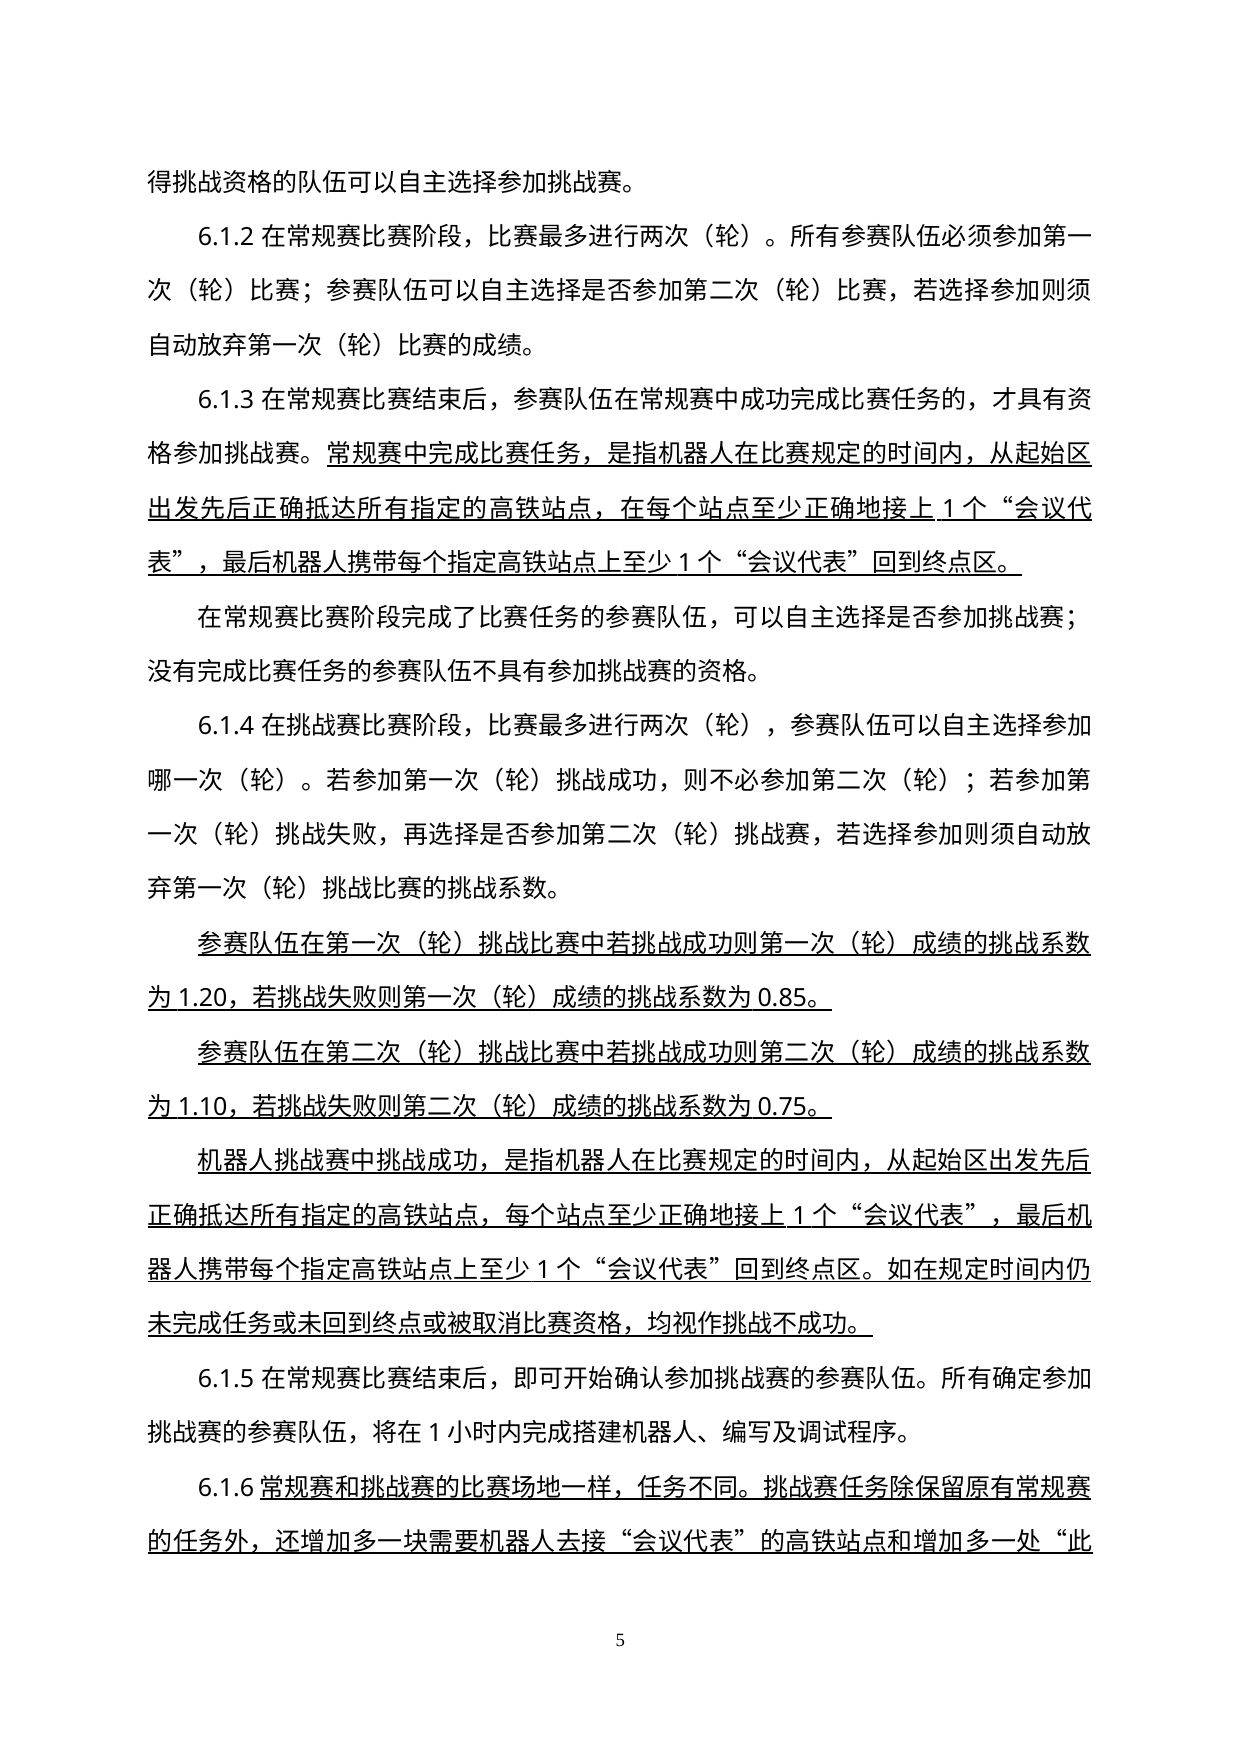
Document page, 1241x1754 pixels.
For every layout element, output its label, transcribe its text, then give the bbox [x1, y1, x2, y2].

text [148, 1467, 1092, 1552]
text 6.1.3 在常规赛比赛结束后，参赛队伍在常规赛中成功完成比赛任务的，才具有资格参加挑战赛。常规赛中完成比赛任务，是指机器人在比赛规定的时间内，从起始区出发先后正确抵达所有指定的高铁站点，在每个站点至少正确地接上1个“会议代表”，最后机器人携带每个指定高铁站点上至少1个“会议代表”回到终点区。 [148, 379, 1092, 579]
text 在常规赛比赛阶段完成了比赛任务的参赛队伍，可以自主选择是否参加挑战赛；没有完成比赛任务的参赛队伍不具有参加挑战赛的资格。 [148, 597, 1092, 688]
text 6.1.2 在常规赛比赛阶段，比赛最多进行两次（轮）。所有参赛队伍必须参加第一次（轮）比赛；参赛队伍可以自主选择是否参加第二次（轮）比赛，若选择参加则须自动放弃第一次（轮）比赛的成绩。 [148, 216, 1092, 361]
text 参赛队伍在第二次（轮）挑战比赛中若挑战成功则第二次（轮）成绩的挑战系数为1.10，若挑战失败则第二次（轮）成绩的挑战系数为0.75。 [148, 1032, 1092, 1123]
text 6.1.5 在常规赛比赛结束后，即可开始确认参加挑战赛的参赛队伍。所有确定参加挑战赛的参赛队伍，将在1小时内完成搭建机器人、编写及调试程序。 [148, 1358, 1092, 1449]
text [148, 162, 1092, 198]
text 参赛队伍在第一次（轮）挑战比赛中若挑战成功则第一次（轮）成绩的挑战系数为1.20，若挑战失败则第一次（轮）成绩的挑战系数为0.85。 [148, 923, 1092, 1014]
text 机器人挑战赛中挑战成功，是指机器人在比赛规定的时间内，从起始区出发先后正确抵达所有指定的高铁站点，每个站点至少正确地接上1个“会议代表”，最后机器人携带每个指定高铁站点上至少1个“会议代表”回到终点区。如在规定时间内仍未完成任务或未回到终点或被取消比赛资格，均视作挑战不成功。 [148, 1141, 1092, 1340]
text 6.1.4 在挑战赛比赛阶段，比赛最多进行两次（轮），参赛队伍可以自主选择参加哪一次（轮）。若参加第一次（轮）挑战成功，则不必参加第二次（轮）；若参加第一次（轮）挑战失败，再选择是否参加第二次（轮）挑战赛，若选择参加则须自动放弃第一次（轮）挑战比赛的挑战系数。 [148, 706, 1092, 905]
